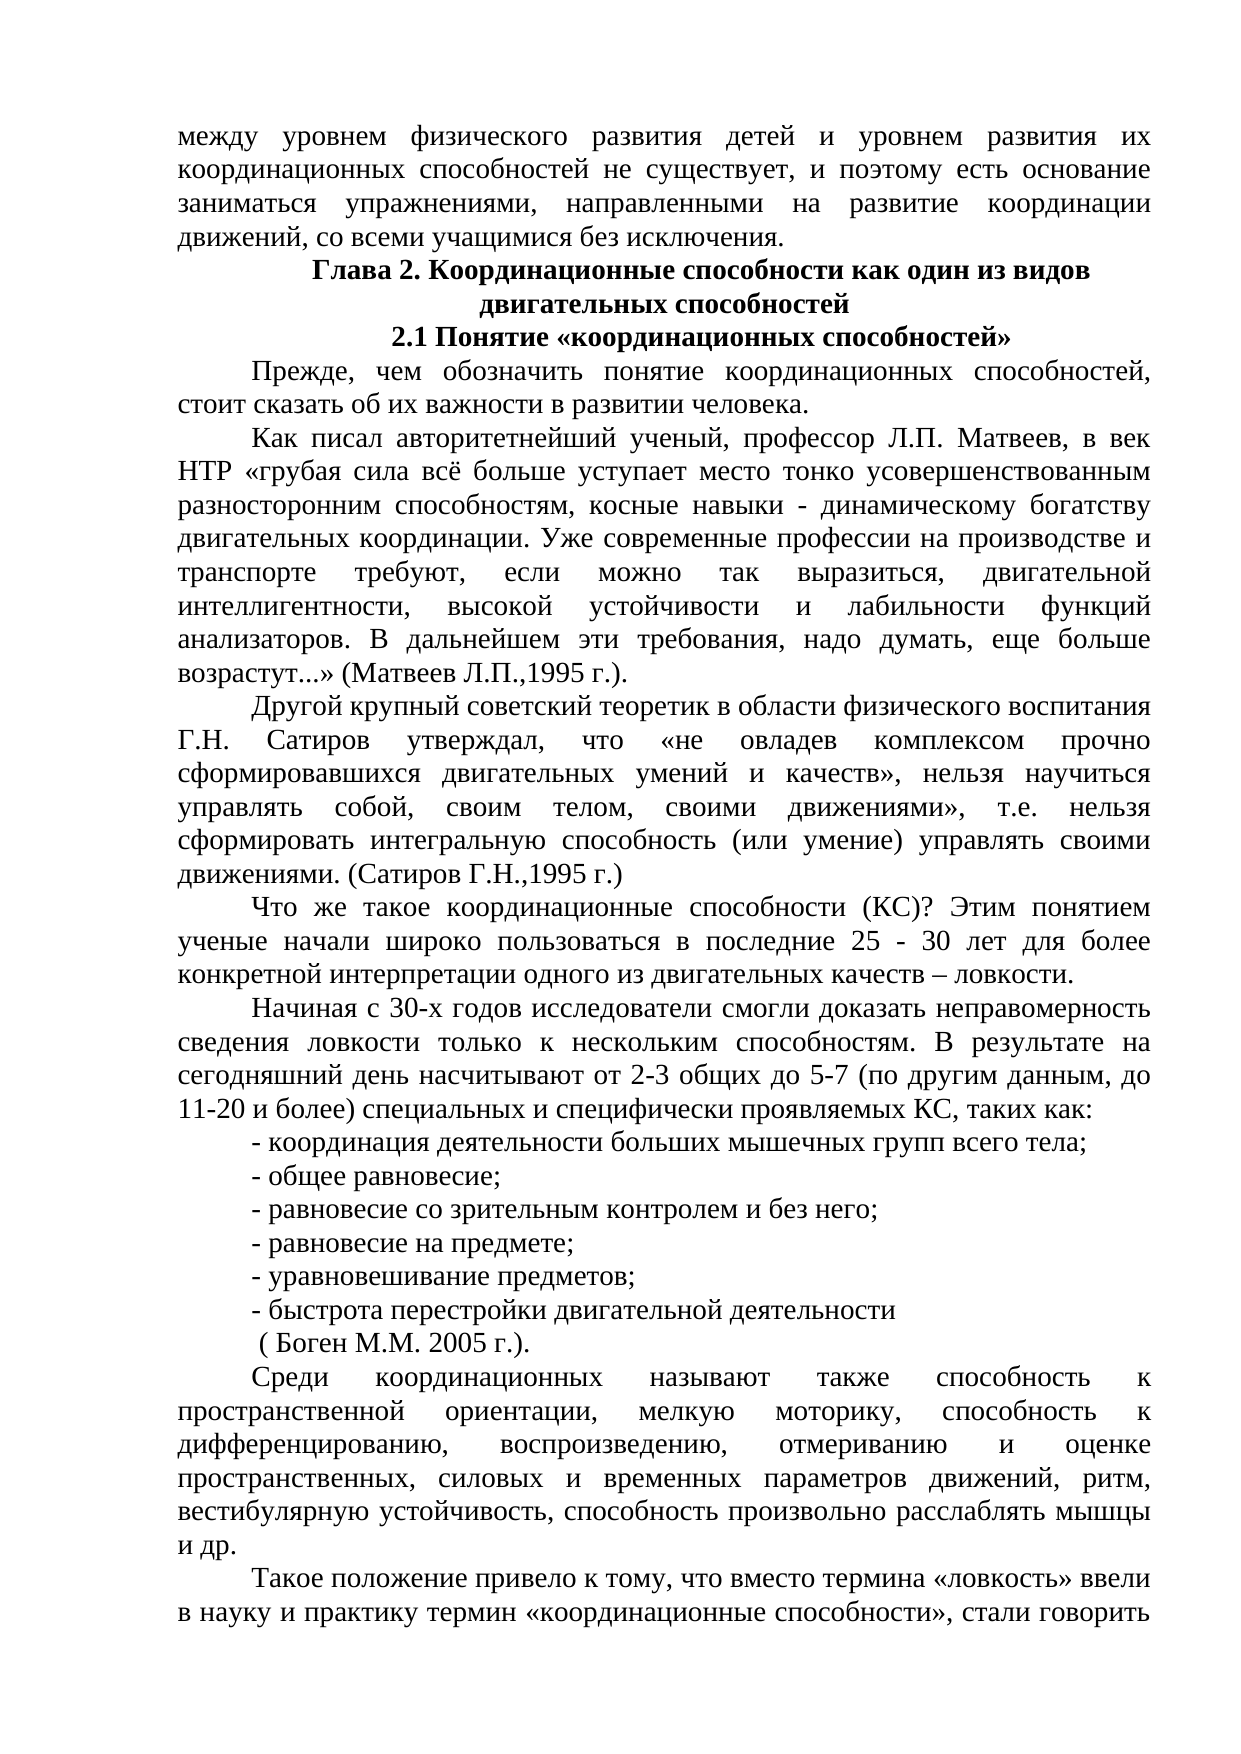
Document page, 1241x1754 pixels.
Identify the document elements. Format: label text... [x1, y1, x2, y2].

text - уравновешивание предметов; [177, 1258, 1152, 1292]
text Как писал авторитетнейший ученый, профессор Л.П. Матвеев, в век НТР «грубая сила всё больше уступает место тонко усовершенствованным разносторонним способностям, косные навыки - динамическому богатству двигательных координации. Уже современные профессии на производстве и транспорте требуют, если можно так выразиться, двигательной интеллигентности, высокой устойчивости и лабильности функций анализаторов. В дальнейшем эти требования, надо думать, еще больше возрастут...» (Матвеев Л.П.,1995 г.). [177, 420, 1152, 688]
text Начиная с 30-х годов исследователи смогли доказать неправомерность сведения ловкости только к нескольким способностям. В результате на сегодняшний день насчитывают от 2-3 общих до 5-7 (по другим данным, до 11-20 и более) специальных и специфически проявляемых КС, таких как: [177, 990, 1152, 1124]
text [177, 1560, 1152, 1627]
text - координация деятельности больших мышечных групп всего тела; [177, 1124, 1152, 1158]
text Среди координационных называют также способность к пространственной ориентации, мелкую моторику, способность к дифференцированию, воспроизведению, отмериванию и оценке пространственных, силовых и временных параметров движений, ритм, вестибулярную устойчивость, способность произвольно расслаблять мышцы и др. [177, 1359, 1152, 1560]
text - равновесие со зрительным контролем и без него; [177, 1191, 1152, 1225]
text 2.1 Понятие «координационных способностей» [177, 319, 1152, 353]
text Другой крупный советский теоретик в области физического воспитания Г.Н. Сатиров утверждал, что «не овладев комплексом прочно сформировавшихся двигательных умений и качеств», нельзя научиться управлять собой, своим телом, своими движениями», т.е. нельзя сформировать интегральную способность (или умение) управлять своими движениями. (Сатиров Г.Н.,1995 г.) [177, 688, 1152, 889]
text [177, 118, 1152, 252]
text Прежде, чем обозначить понятие координационных способностей, стоит сказать об их важности в развитии человека. [177, 353, 1152, 420]
text Что же такое координационные способности (КС)? Этим понятием ученые начали широко пользоваться в последние 25 - 30 лет для более конкретной интерпретации одного из двигательных качеств – ловкости. [177, 889, 1152, 990]
text Глава 2. Координационные способности как один из видов двигательных способностей [177, 252, 1152, 319]
text - быстрота перестройки двигательной деятельности [177, 1292, 1152, 1326]
text - общее равновесие; [177, 1158, 1152, 1191]
text ( Боген М.М. 2005 г.). [177, 1326, 1152, 1359]
text - равновесие на предмете; [177, 1225, 1152, 1258]
